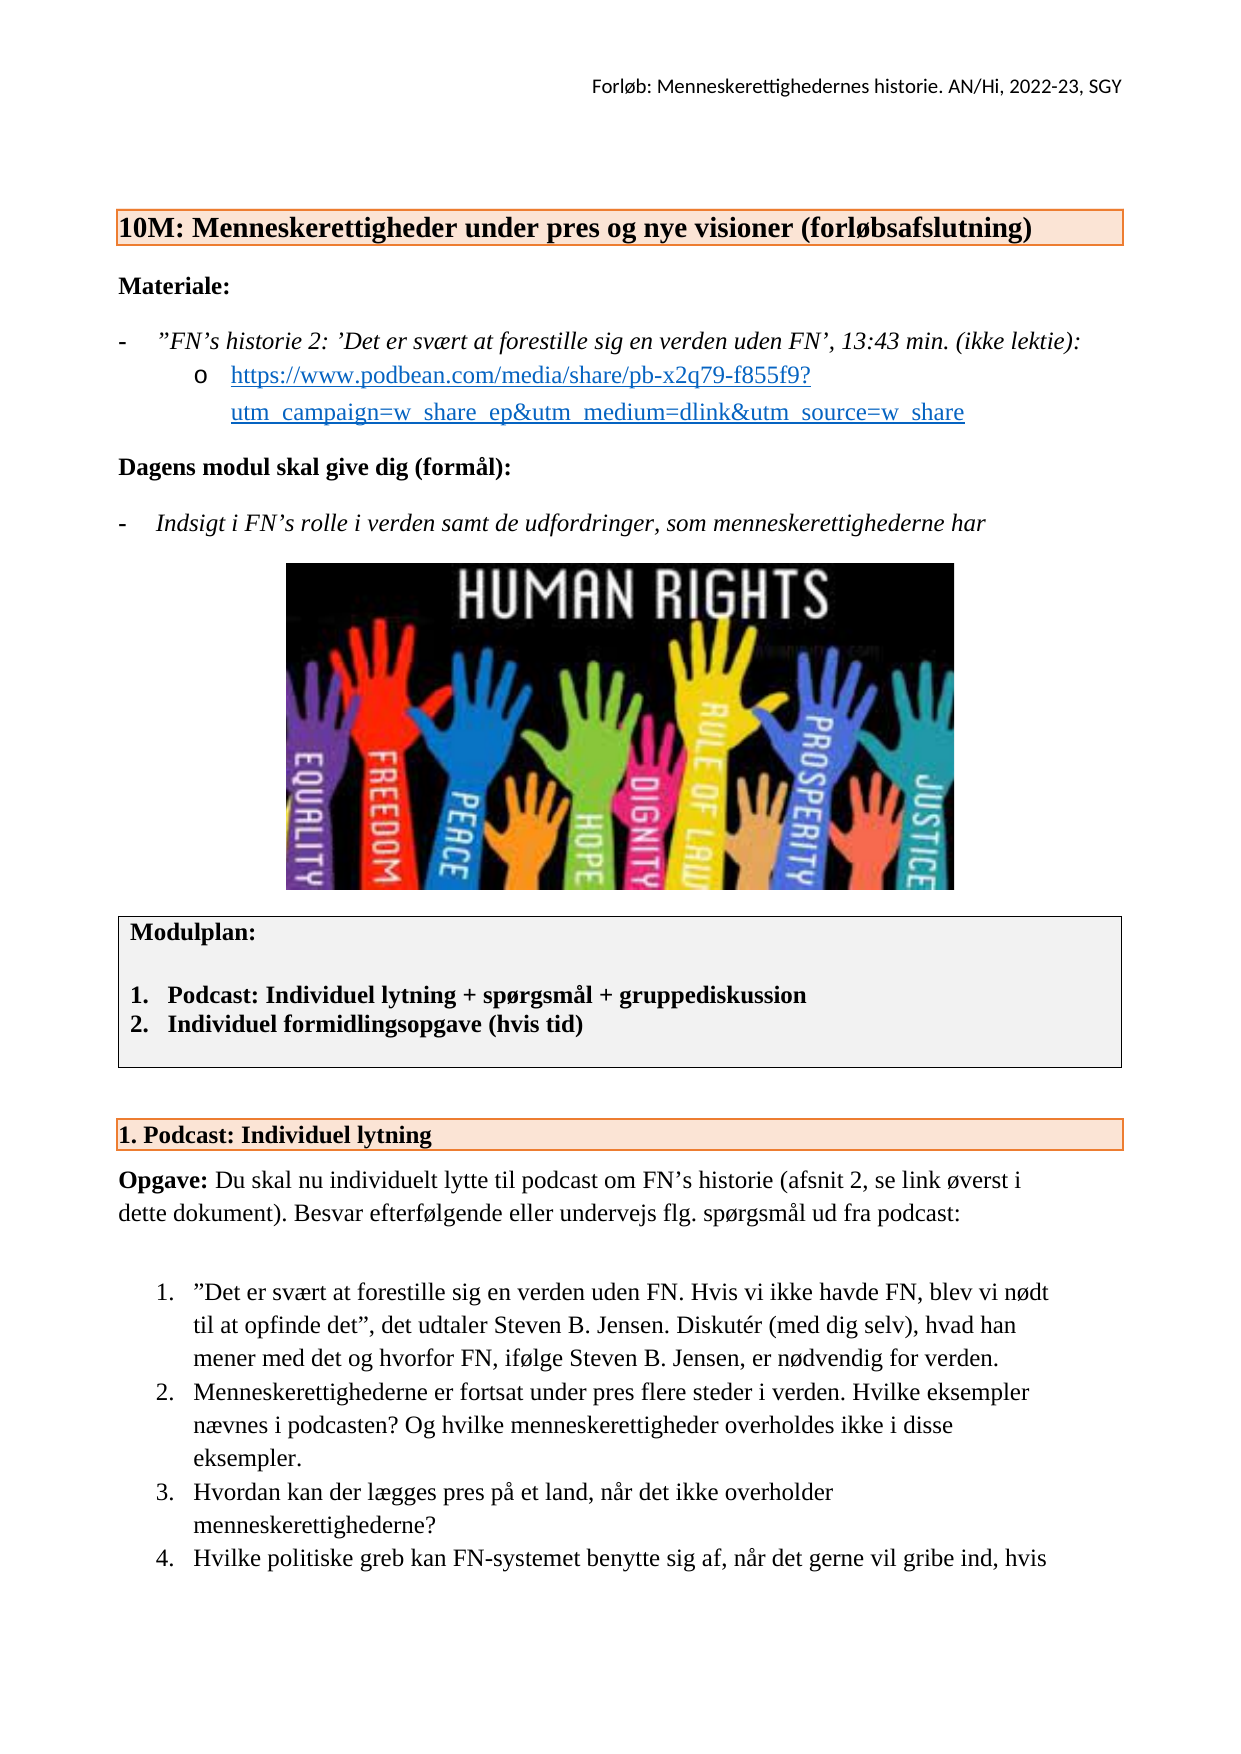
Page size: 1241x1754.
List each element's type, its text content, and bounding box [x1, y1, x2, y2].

text Opgave: Du skal nu individuelt lytte til podcast om FN’s historie (afsnit 2, se link øverst i dette dokument). Besvar efterfølgende eller undervejs flg. spørgsmål ud fra podcast: [118, 1165, 1053, 1227]
subtitle 10M: Menneskerettigheder under pres og nye visioner (forløbsafslutning) [118, 211, 1122, 244]
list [156, 1543, 1053, 1572]
table_header Modulplan: Podcast: Individuel lytning + spørgsmål + gruppediskussion Individuel formidlingsopgave (hvis tid) [119, 917, 1121, 1067]
text Dagens modul skal give dig (formål): [118, 452, 1122, 481]
list https://www.podbean.com/media/share/pb-x2q79-f855f9?utm_campaign=w_share_ep&utm_medium=dlink&utm_source=w_share [193, 361, 1122, 426]
picture [286, 563, 955, 890]
list Indsigt i FN’s rolle i verden samt de udfordringer, som menneskerettighederne har [118, 508, 1122, 537]
list Menneskerettighederne er fortsat under pres flere steder i verden. Hvilke eksempler nævnes i podcasten? Og hvilke menneskerettigheder overholdes ikke i disse eksempler. [156, 1377, 1053, 1472]
list Hvordan kan der lægges pres på et land, når det ikke overholder menneskerettighederne? [156, 1477, 1053, 1539]
list ”Det er svært at forestille sig en verden uden FN. Hvis vi ikke havde FN, blev vi nødt til at opfinde det”, det udtaler Steven B. Jensen. Diskutér (med dig selv), hvad han mener med det og hvorfor FN, ifølge Steven B. Jensen, er nødvendig for verden. [156, 1277, 1053, 1372]
text Materiale: [118, 271, 1122, 299]
subtitle 1. Podcast: Individuel lytning [118, 1120, 1122, 1149]
list ”FN’s historie 2: ’Det er svært at forestille sig en verden uden FN’, 13:43 min. (ikke lektie): [118, 326, 1122, 355]
